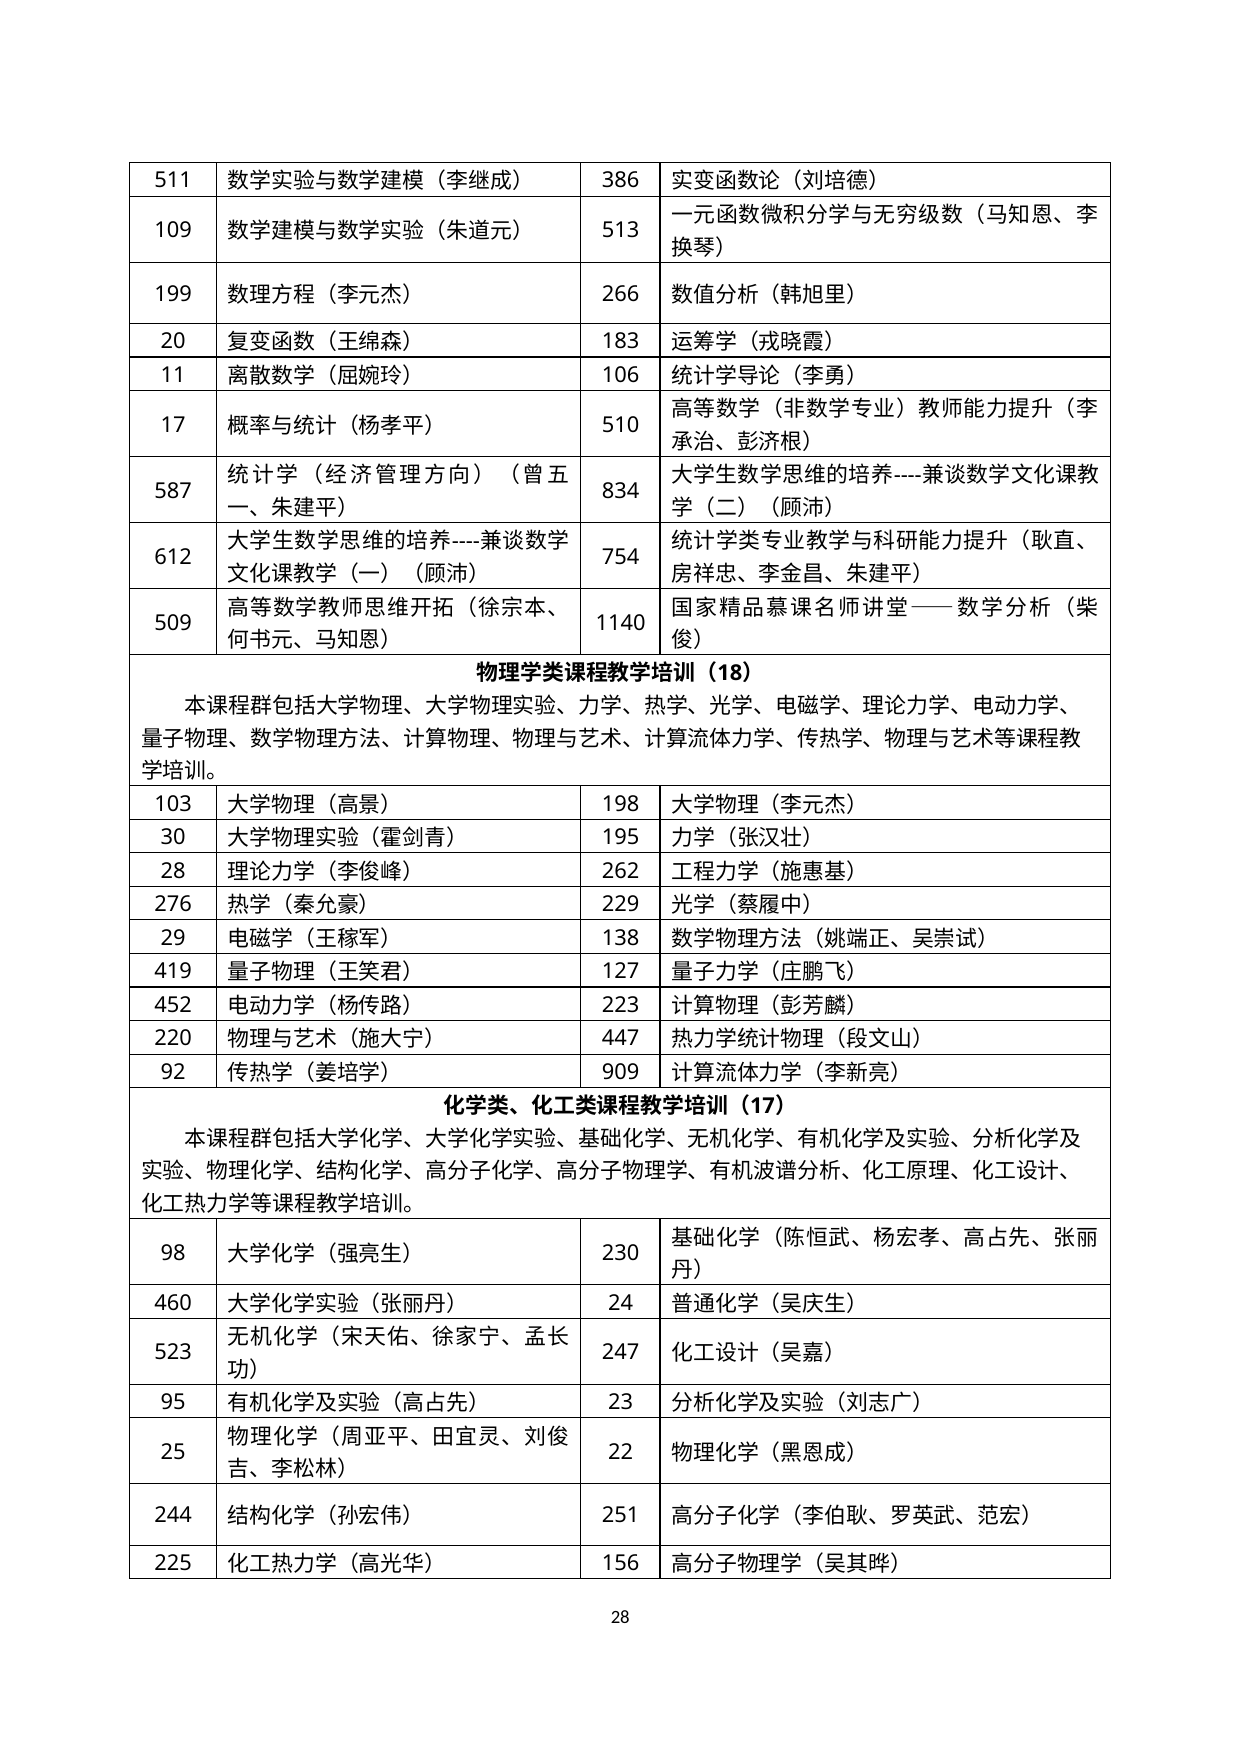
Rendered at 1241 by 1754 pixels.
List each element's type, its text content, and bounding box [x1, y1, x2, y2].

table_cell 28 [130, 853, 216, 886]
table_cell 高分子物理学（吴其晔） [661, 1546, 1110, 1578]
table_cell 物理化学（黑恩成） [661, 1418, 1110, 1483]
table_cell 无机化学（宋天佑、徐家宁、孟长功） [217, 1319, 580, 1384]
table_cell 220 [130, 1021, 216, 1053]
table_cell 25 [130, 1418, 216, 1483]
table_cell 95 [130, 1385, 216, 1417]
table_cell 结构化学（孙宏伟） [217, 1484, 580, 1544]
table_cell 513 [581, 197, 659, 262]
table_cell 11 [130, 358, 216, 390]
table_cell 1140 [581, 589, 659, 654]
table_cell 高分子化学（李伯耿、罗英武、范宏） [661, 1484, 1110, 1544]
table_cell 30 [130, 820, 216, 852]
table_cell 物理学类课程教学培训（18） 本课程群包括大学物理、大学物理实验、力学、热学、光学、电磁学、理论力学、电动力学、量子物理、数学物理方法、计算物理、物理与艺术、计算流体力学、传热学、物理与艺术等课程教学培训。 [130, 655, 1110, 785]
table_cell 17 [130, 391, 216, 456]
table_cell 244 [130, 1484, 216, 1544]
table_cell 98 [130, 1219, 216, 1284]
table_cell 国家精品慕课名师讲堂——数学分析（柴俊） [661, 589, 1110, 654]
table_cell 22 [581, 1418, 659, 1483]
table_cell 电磁学（王稼军） [217, 920, 580, 953]
table_cell 247 [581, 1319, 659, 1384]
table_cell 运筹学（戎晓霞） [661, 324, 1110, 356]
table_cell 223 [581, 988, 659, 1020]
table_cell 力学（张汉壮） [661, 820, 1110, 852]
table_cell 229 [581, 887, 659, 919]
table_cell 物理化学（周亚平、田宜灵、刘俊吉、李松林） [217, 1418, 580, 1483]
table_cell 225 [130, 1546, 216, 1578]
table_cell 754 [581, 523, 659, 588]
table_cell 509 [130, 589, 216, 654]
table_cell 大学化学实验（张丽丹） [217, 1285, 580, 1318]
table_cell 447 [581, 1021, 659, 1053]
table_cell 20 [130, 324, 216, 356]
table_cell 计算物理（彭芳麟） [661, 988, 1110, 1020]
table_cell 分析化学及实验（刘志广） [661, 1385, 1110, 1417]
table_cell 热学（秦允豪） [217, 887, 580, 919]
table_cell 92 [130, 1055, 216, 1087]
table_cell 510 [581, 391, 659, 456]
table_cell 198 [581, 786, 659, 819]
table_cell 有机化学及实验（高占先） [217, 1385, 580, 1417]
table_cell 化工热力学（高光华） [217, 1546, 580, 1578]
table_cell 数学物理方法（姚端正、吴崇试） [661, 920, 1110, 953]
table_cell 普通化学（吴庆生） [661, 1285, 1110, 1318]
table_cell 大学化学（强亮生） [217, 1219, 580, 1284]
table_cell 离散数学（屈婉玲） [217, 358, 580, 390]
table_cell 511 [130, 163, 216, 196]
table_cell 612 [130, 523, 216, 588]
table_cell 909 [581, 1055, 659, 1087]
table_cell 电动力学（杨传路） [217, 988, 580, 1020]
table_cell 419 [130, 954, 216, 986]
table_cell 24 [581, 1285, 659, 1318]
table_cell 统计学类专业教学与科研能力提升（耿直、房祥忠、李金昌、朱建平） [661, 523, 1110, 588]
table_cell 523 [130, 1319, 216, 1384]
table_cell 理论力学（李俊峰） [217, 853, 580, 886]
table_cell 29 [130, 920, 216, 953]
table_cell 复变函数（王绵森） [217, 324, 580, 356]
table_cell 834 [581, 457, 659, 522]
table_cell 数学实验与数学建模（李继成） [217, 163, 580, 196]
table_cell 452 [130, 988, 216, 1020]
table_cell 统计学（经济管理方向）（曾五一、朱建平） [217, 457, 580, 522]
table_cell 数理方程（李元杰） [217, 263, 580, 323]
table_cell 183 [581, 324, 659, 356]
table_cell 266 [581, 263, 659, 323]
table_cell 实变函数论（刘培德） [661, 163, 1110, 196]
table_cell 数学建模与数学实验（朱道元） [217, 197, 580, 262]
table_cell 光学（蔡履中） [661, 887, 1110, 919]
table_cell 386 [581, 163, 659, 196]
table_cell 基础化学（陈恒武、杨宏孝、高占先、张丽丹） [661, 1219, 1110, 1284]
table_cell 262 [581, 853, 659, 886]
table_cell 103 [130, 786, 216, 819]
table_cell 106 [581, 358, 659, 390]
table_cell 数值分析（韩旭里） [661, 263, 1110, 323]
table_cell 大学物理（高景） [217, 786, 580, 819]
table_cell 587 [130, 457, 216, 522]
table_cell 计算流体力学（李新亮） [661, 1055, 1110, 1087]
table_cell 276 [130, 887, 216, 919]
table_cell 高等数学教师思维开拓（徐宗本、何书元、马知恩） [217, 589, 580, 654]
table_cell 23 [581, 1385, 659, 1417]
table_cell 统计学导论（李勇） [661, 358, 1110, 390]
table_cell 物理与艺术（施大宁） [217, 1021, 580, 1053]
table_cell 230 [581, 1219, 659, 1284]
table_cell 大学生数学思维的培养----兼谈数学文化课教学（一）（顾沛） [217, 523, 580, 588]
table_cell 127 [581, 954, 659, 986]
table_cell 高等数学（非数学专业）教师能力提升（李承治、彭济根） [661, 391, 1110, 456]
table_cell 化工设计（吴嘉） [661, 1319, 1110, 1384]
table_cell 热力学统计物理（段文山） [661, 1021, 1110, 1053]
table_cell 大学生数学思维的培养----兼谈数学文化课教学（二）（顾沛） [661, 457, 1110, 522]
table_cell 化学类、化工类课程教学培训（17） 本课程群包括大学化学、大学化学实验、基础化学、无机化学、有机化学及实验、分析化学及实验、物理化学、结构化学、高分子化学、高分子物理学、有机波谱分析、化工原理、化工设计、化工热力学等课程教学培训。 [130, 1088, 1110, 1218]
table_cell 460 [130, 1285, 216, 1318]
table_cell 109 [130, 197, 216, 262]
table_cell 量子力学（庄鹏飞） [661, 954, 1110, 986]
table_cell 概率与统计（杨孝平） [217, 391, 580, 456]
table_cell 一元函数微积分学与无穷级数（马知恩、李换琴） [661, 197, 1110, 262]
table_cell 138 [581, 920, 659, 953]
table_cell 195 [581, 820, 659, 852]
table_cell 工程力学（施惠基） [661, 853, 1110, 886]
table_cell 251 [581, 1484, 659, 1544]
table_cell 199 [130, 263, 216, 323]
table_cell 156 [581, 1546, 659, 1578]
table_cell 传热学（姜培学） [217, 1055, 580, 1087]
table_cell 大学物理实验（霍剑青） [217, 820, 580, 852]
table_cell 量子物理（王笑君） [217, 954, 580, 986]
table_cell 大学物理（李元杰） [661, 786, 1110, 819]
